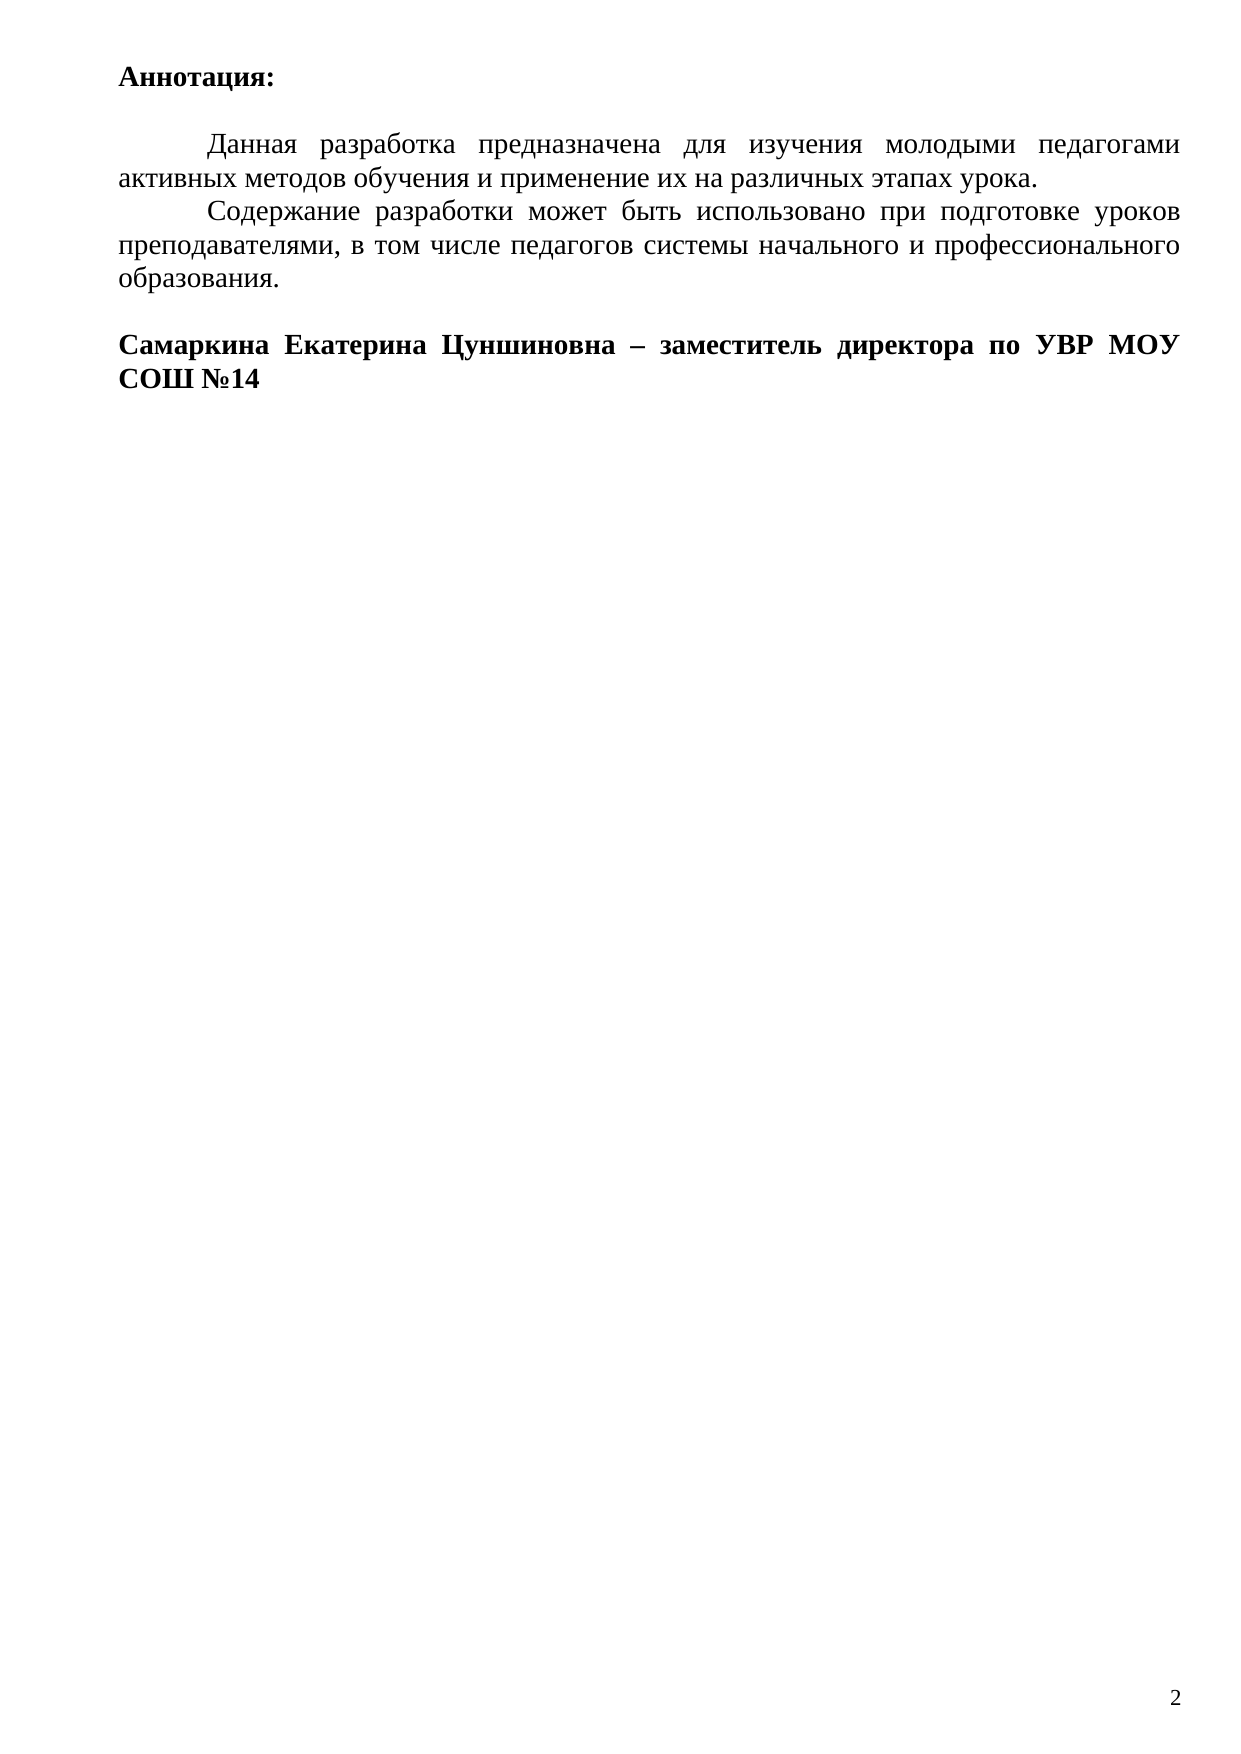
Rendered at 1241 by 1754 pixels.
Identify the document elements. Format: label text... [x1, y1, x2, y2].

text Содержание разработки может быть использовано при подготовке уроков преподавателями, в том числе педагогов системы начального и профессионального образования. [118, 193, 1181, 294]
text Аннотация: [118, 59, 1181, 93]
text Самаркина Екатерина Цуншиновна – заместитель директора по УВР МОУ СОШ №14 [118, 327, 1181, 394]
text Данная разработка предназначена для изучения молодыми педагогами активных методов обучения и применение их на различных этапах урока. [118, 126, 1181, 193]
